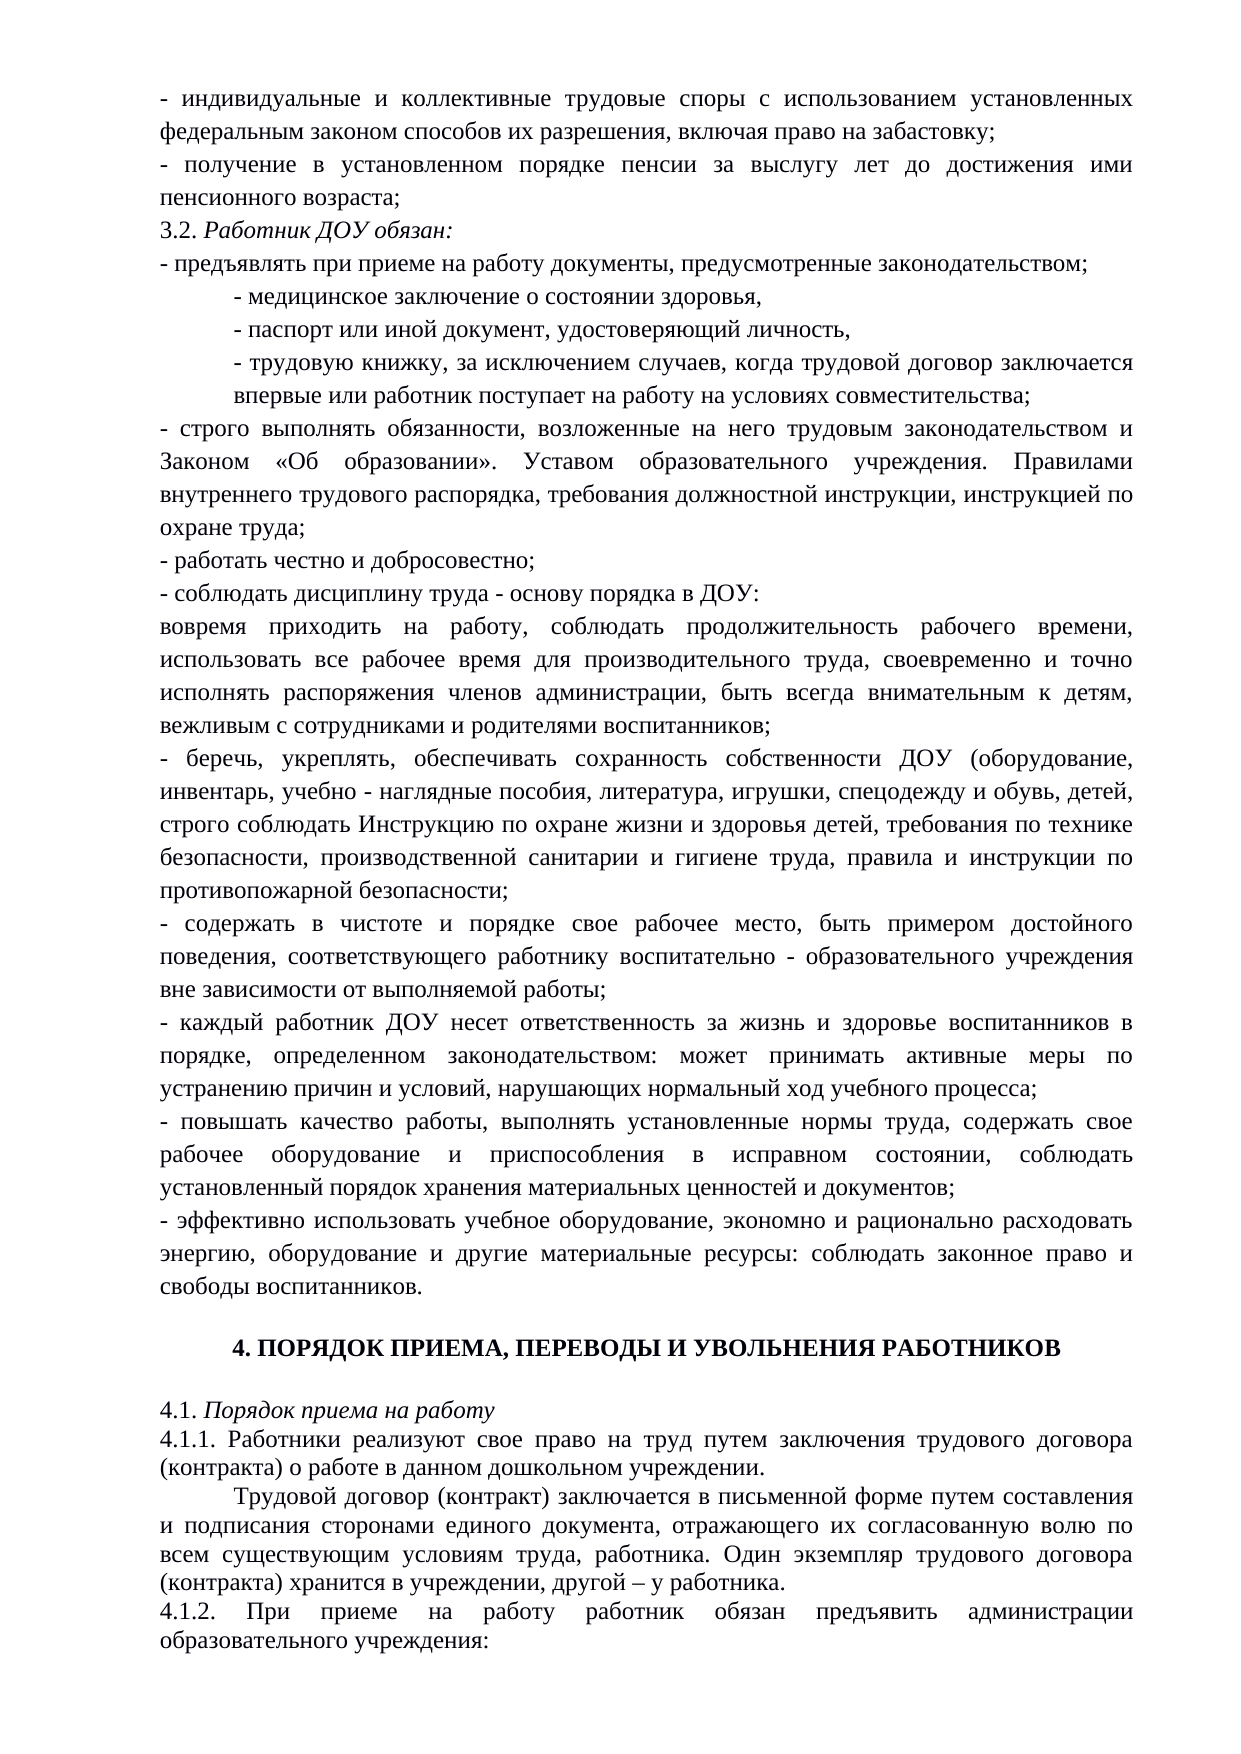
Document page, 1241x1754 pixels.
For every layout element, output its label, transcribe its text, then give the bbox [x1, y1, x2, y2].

text - каждый работник ДОУ несет ответственность за жизнь и здоровье воспитанников в порядке, определенном законодательством: может принимать активные меры по устранению причин и условий, нарушающих нормальный ход учебного процесса; [159, 1007, 1134, 1102]
text - паспорт или иной документ, удостоверяющий личность, [159, 314, 1134, 343]
text 4.1. Порядок приема на работу [159, 1395, 1134, 1424]
text - беречь, укреплять, обеспечивать сохранность собственности ДОУ (оборудование, инвентарь, учебно - наглядные пособия, литература, игрушки, спецодежду и обувь, детей, строго соблюдать Инструкцию по охране жизни и здоровья детей, требования по технике безопасности, производственной санитарии и гигиене труда, правила и инструкции по противопожарной безопасности; [159, 743, 1134, 904]
text - эффективно использовать учебное оборудование, экономно и рационально расходовать энергию, оборудование и другие материальные ресурсы: соблюдать законное право и свободы воспитанников. [159, 1205, 1134, 1300]
text - повышать качество работы, выполнять установленные нормы труда, содержать свое рабочее оборудование и приспособления в исправном состоянии, соблюдать установленный порядок хранения материальных ценностей и документов; [159, 1106, 1134, 1201]
text - индивидуальные и коллективные трудовые споры с использованием установленных федеральным законом способов их разрешения, включая право на забастовку; [159, 83, 1134, 144]
text - предъявлять при приеме на работу документы, предусмотренные законодательством; [159, 248, 1134, 277]
text 3.2. Работник ДОУ обязан: [159, 215, 1134, 243]
text - соблюдать дисциплину труда - основу порядка в ДОУ: [159, 578, 1134, 607]
text - трудовую книжку, за исключением случаев, когда трудовой договор заключается впервые или работник поступает на работу на условиях совместительства; [233, 347, 1134, 409]
text - строго выполнять обязанности, возложенные на него трудовым законодательством и Законом «Об образовании». Уставом образовательного учреждения. Правилами внутреннего трудового распорядка, требования должностной инструкции, инструкцией по охране труда; [159, 413, 1134, 541]
text - получение в установленном порядке пенсии за выслугу лет до достижения ими пенсионного возраста; [159, 149, 1134, 211]
text 4.1.1. Работники реализуют свое право на труд путем заключения трудового договора (контракта) о работе в данном дошкольном учреждении. [159, 1424, 1134, 1481]
text Трудовой договор (контракт) заключается в письменной форме путем составления и подписания сторонами единого документа, отражающего их согласованную волю по всем существующим условиям труда, работника. Один экземпляр трудового договора (контракта) хранится в учреждении, другой – у работника. [159, 1481, 1134, 1596]
text вовремя приходить на работу, соблюдать продолжительность рабочего времени, использовать все рабочее время для производительного труда, своевременно и точно исполнять распоряжения членов администрации, быть всегда внимательным к детям, вежливым с сотрудниками и родителями воспитанников; [159, 611, 1134, 739]
text 4.1.2. При приеме на работу работник обязан предъявить администрации образовательного учреждения: [159, 1596, 1134, 1654]
text - работать честно и добросовестно; [159, 545, 1134, 574]
text 4. ПОРЯДОК ПРИЕМА, ПЕРЕВОДЫ И УВОЛЬНЕНИЯ РАБОТНИКОВ [159, 1333, 1134, 1362]
text - содержать в чистоте и порядке свое рабочее место, быть примером достойного поведения, соответствующего работнику воспитательно - образовательного учреждения вне зависимости от выполняемой работы; [159, 908, 1134, 1003]
text - медицинское заключение о состоянии здоровья, [159, 281, 1134, 309]
